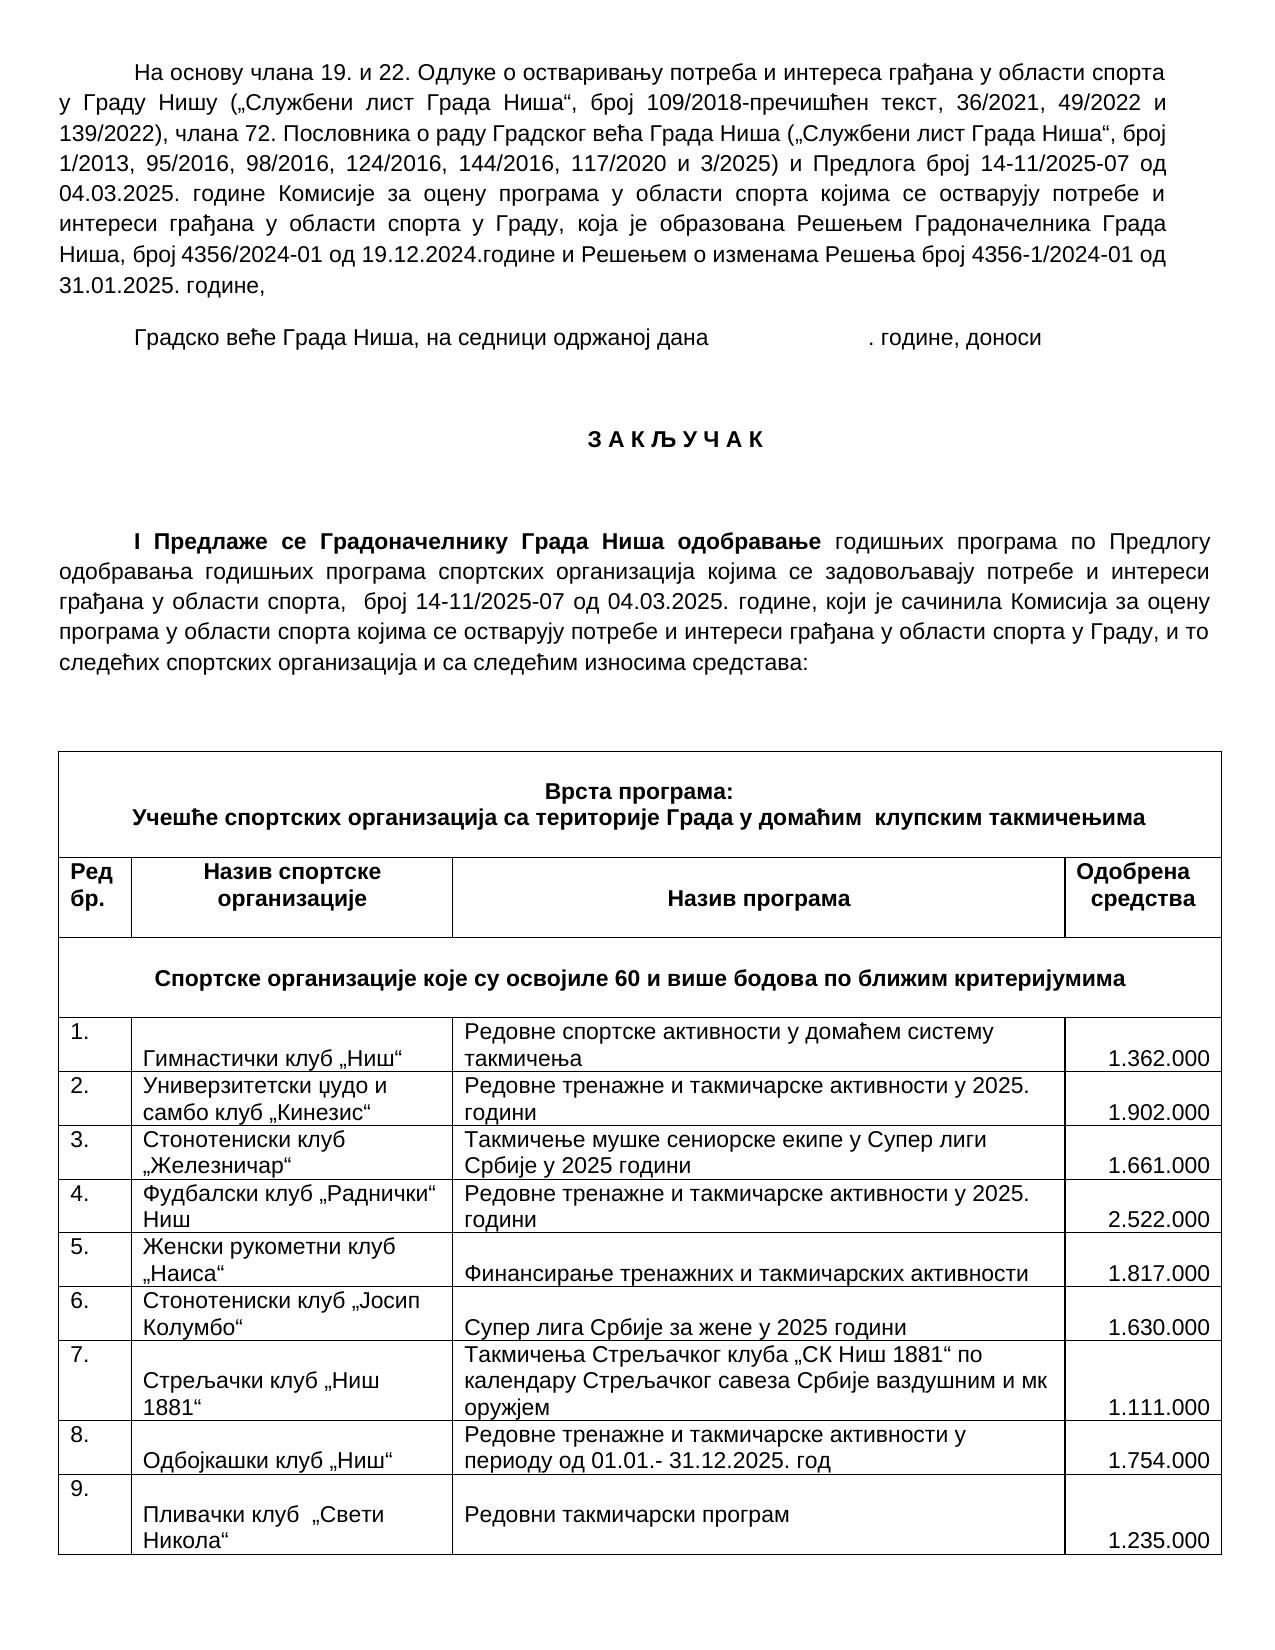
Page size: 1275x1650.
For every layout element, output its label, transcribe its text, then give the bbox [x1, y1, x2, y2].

table_cell [59, 1018, 131, 1071]
table_cell Стонотениски клуб „Железничар“ [132, 1126, 452, 1178]
table_cell Стрељачки клуб „Ниш 1881“ [132, 1341, 452, 1420]
text Градско веће Града Ниша, нa седници одржаној дана . године, доноси [59, 323, 1166, 350]
text На основу члана 19. и 22. Одлуке о остваривању потреба и интереса грађана у области спорта у Граду Нишу („Службени лист Града Ниша“, број 109/2018-пречишћен текст, 36/2021, 49/2022 и 139/2022), члана 72. Пословника о раду Градског већа Града Ниша („Службени лист Града Ниша“, број 1/2013, 95/2016, 98/2016, 124/2016, 144/2016, 117/2020 и 3/2025) и Предлога број 14-11/2025-07 од 04.03.2025. године Комисије за оцену програма у области спорта којима се остварују потребе и интереси грађана у области спорта у Граду, која је образована Решењем Градоначелника Града Ниша, број 4356/2024-01 од 19.12.2024.године и Решењем о изменама Решења број 4356-1/2024-01 од 31.01.2025. године, [59, 59, 1166, 299]
table_header Врста програма: Учешће спортских организација са територије Града у домаћим клупским такмичењима [59, 752, 1221, 857]
table_cell 1.902.000 [1066, 1072, 1221, 1125]
table_cell [59, 1341, 131, 1420]
table_cell Редовне спортске активности у домаћем систему такмичења [453, 1018, 1064, 1071]
text З А К Љ У Ч А К [148, 426, 1127, 452]
table_cell Редовни такмичарски програм [453, 1475, 1064, 1554]
table_cell Финансирање тренажних и такмичарских активности [453, 1233, 1064, 1286]
table_cell 1.362.000 [1066, 1018, 1221, 1071]
text I Предлаже се Градоначелнику Града Ниша одобравање годишњих програма по Предлогу одобравања годишњих програма спортских организација којима се задовољавају потребе и интереси грађана у области спорта, број 14-11/2025-07 од 04.03.2025. године, који је сачинила Комисија за оцену програма у области спорта којима се остварују потребе и интереси грађана у области спорта у Граду, и то следећих спортских организација и са следећим износима средстава: [59, 528, 1211, 675]
table_cell [59, 1180, 131, 1232]
table_cell 1.235.000 [1066, 1475, 1221, 1554]
table_cell Одобрена средства [1066, 858, 1221, 937]
table_cell 1.754.000 [1066, 1421, 1221, 1474]
table_cell Стонотениски клуб „Јосип Колумбо“ [132, 1287, 452, 1340]
table_cell 1.630.000 [1066, 1287, 1221, 1340]
table_cell Спортске организације које су освојиле 60 и више бодовa по ближим критеријумима [59, 938, 1221, 1017]
table_cell Одбојкашки клуб „Ниш“ [132, 1421, 452, 1474]
table_cell [59, 1475, 131, 1554]
table_cell Такмичења Стрељачког клуба „СК Ниш 1881“ по календару Стрељачког савеза Србије ваздушним и мк оружјем [453, 1341, 1064, 1420]
table_cell [59, 1233, 131, 1286]
table_cell Назив програма [453, 858, 1064, 937]
table_cell Такмичење мушке сениорске екипе у Супер лиги Србије у 2025 години [453, 1126, 1064, 1178]
table_cell Пливачки клуб „Свети Никола“ [132, 1475, 452, 1554]
table_cell [59, 1421, 131, 1474]
table_cell Гимнастички клуб „Ниш“ [132, 1018, 452, 1071]
table_cell Редовне тренажне и такмичарске активности у периоду од 01.01.- 31.12.2025. год [453, 1421, 1064, 1474]
table_cell Супер лига Србије за жене у 2025 години [453, 1287, 1064, 1340]
table_cell [59, 1287, 131, 1340]
table_cell [59, 1126, 131, 1178]
table_cell 1.817.000 [1066, 1233, 1221, 1286]
table_cell Редовне тренажне и такмичарске активности у 2025. години [453, 1072, 1064, 1125]
table_cell Женски рукометни клуб „Наиса“ [132, 1233, 452, 1286]
table_cell [59, 1072, 131, 1125]
table_cell 1.111.000 [1066, 1341, 1221, 1420]
table_cell Назив спортске организације [132, 858, 452, 937]
table_cell 2.522.000 [1066, 1180, 1221, 1232]
table_cell Редовне тренажне и такмичарске активности у 2025. години [453, 1180, 1064, 1232]
table_cell Фудбалски клуб „Раднички“ Ниш [132, 1180, 452, 1232]
table_cell Ред бр. [59, 858, 131, 937]
table_cell Универзитетски џудо и самбо клуб „Кинезис“ [132, 1072, 452, 1125]
table_cell 1.661.000 [1066, 1126, 1221, 1178]
